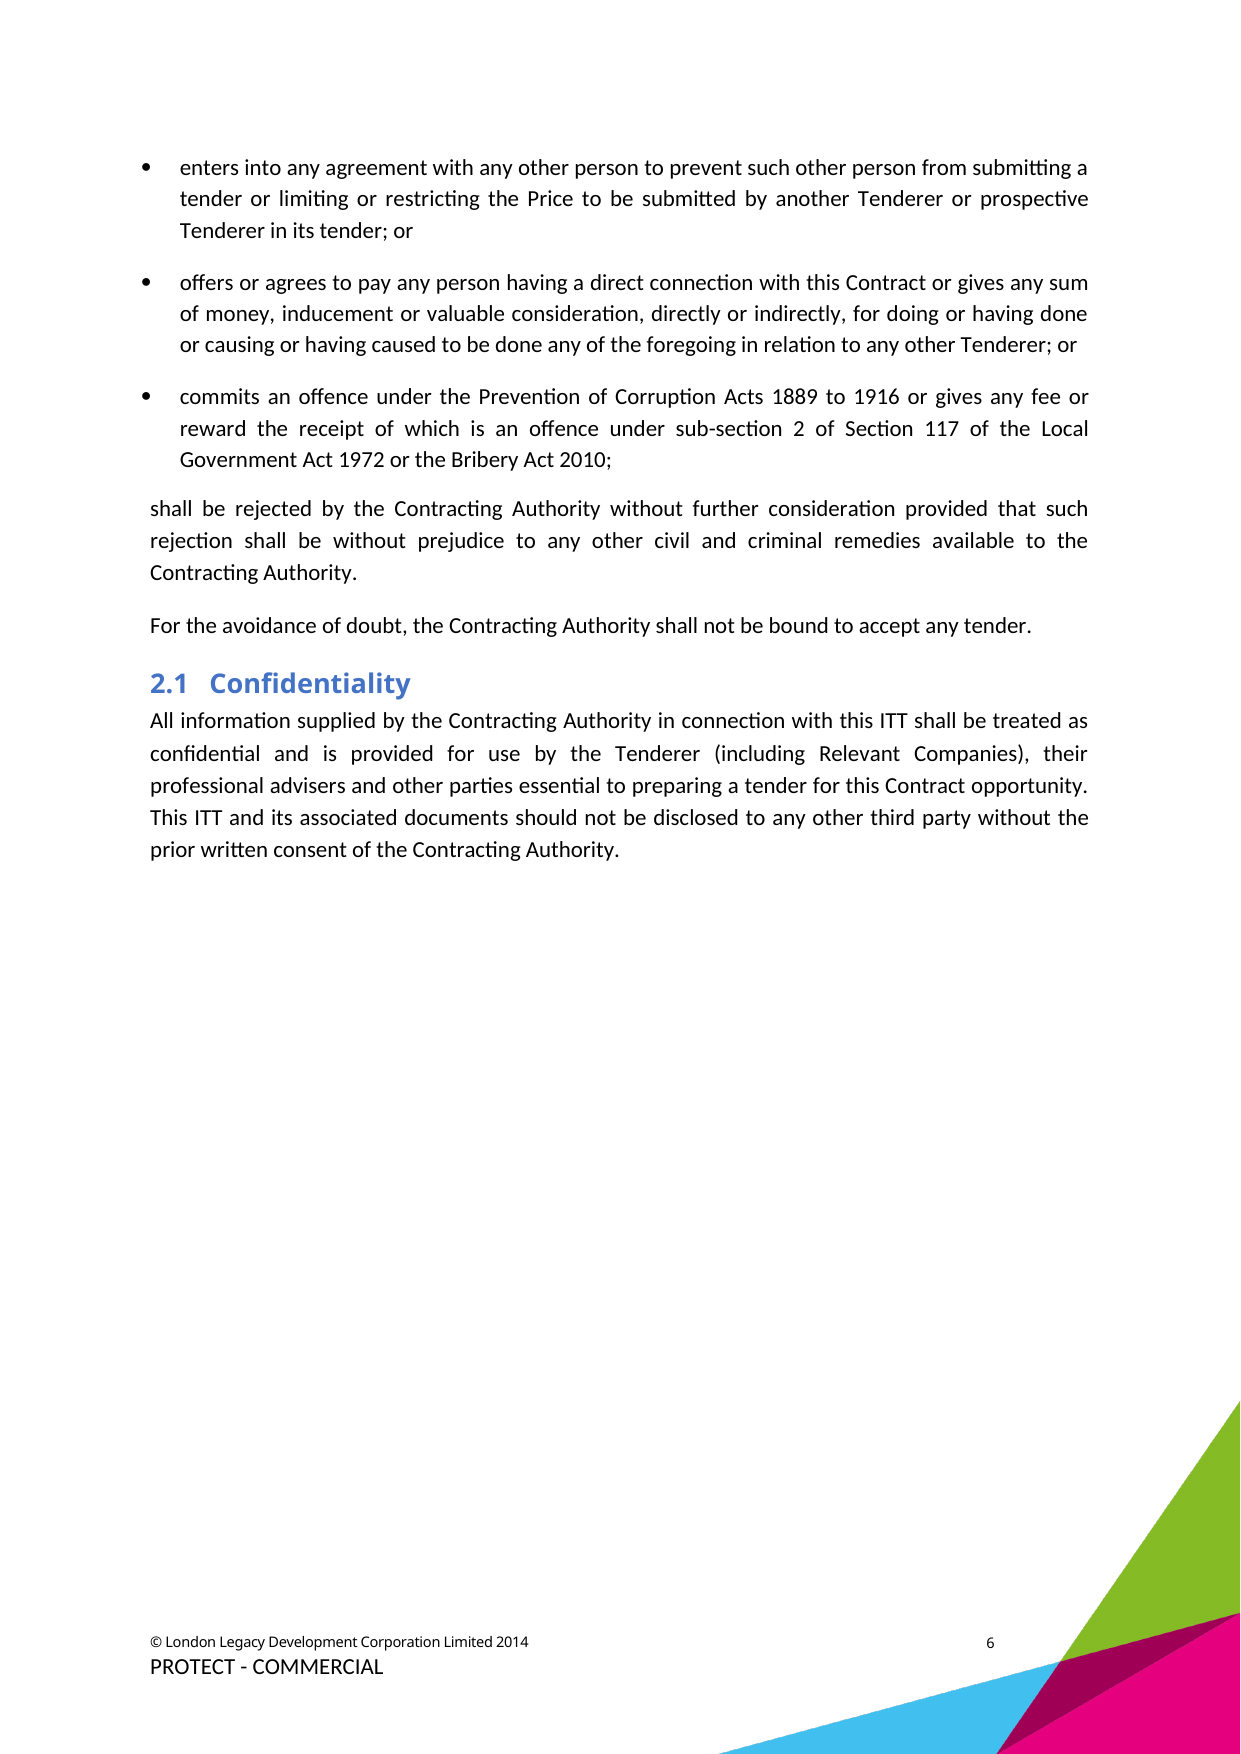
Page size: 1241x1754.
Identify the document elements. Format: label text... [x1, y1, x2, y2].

text For the avoidance of doubt, the Contracting Authority shall not be bound to accept any tender. [150, 611, 1090, 639]
list offers or agrees to pay any person having a direct connection with this Contract or gives any sum of money, inducement or valuable consideration, directly or indirectly, for doing or having done or causing or having caused to be done any of the foregoing in relation to any other Tenderer; or [142, 264, 1090, 358]
list commits an offence under the Prevention of Corruption Acts 1889 to 1916 or gives any fee or reward the receipt of which is an offence under sub-section 2 of Section 117 of the Local Government Act 1972 or the Bribery Act 2010; [142, 379, 1090, 473]
text shall be rejected by the Contracting Authority without further consideration provided that such rejection shall be without prejudice to any other civil and criminal remedies available to the Contracting Authority. [150, 494, 1090, 586]
picture [714, 1399, 1241, 1754]
text All information supplied by the Contracting Authority in connection with this ITT shall be treated as confidential and is provided for use by the Tenderer (including Relevant Companies), their professional advisers and other parties essential to preparing a tender for this Contract opportunity. This ITT and its associated documents should not be disclosed to any other third party without the prior written consent of the Contracting Authority. [150, 707, 1090, 863]
list enters into any agreement with any other person to prevent such other person from submitting a tender or limiting or restricting the Price to be submitted by another Tenderer or prospective Tenderer in its tender; or [142, 150, 1090, 244]
subtitle Confidentiality [150, 664, 1090, 701]
